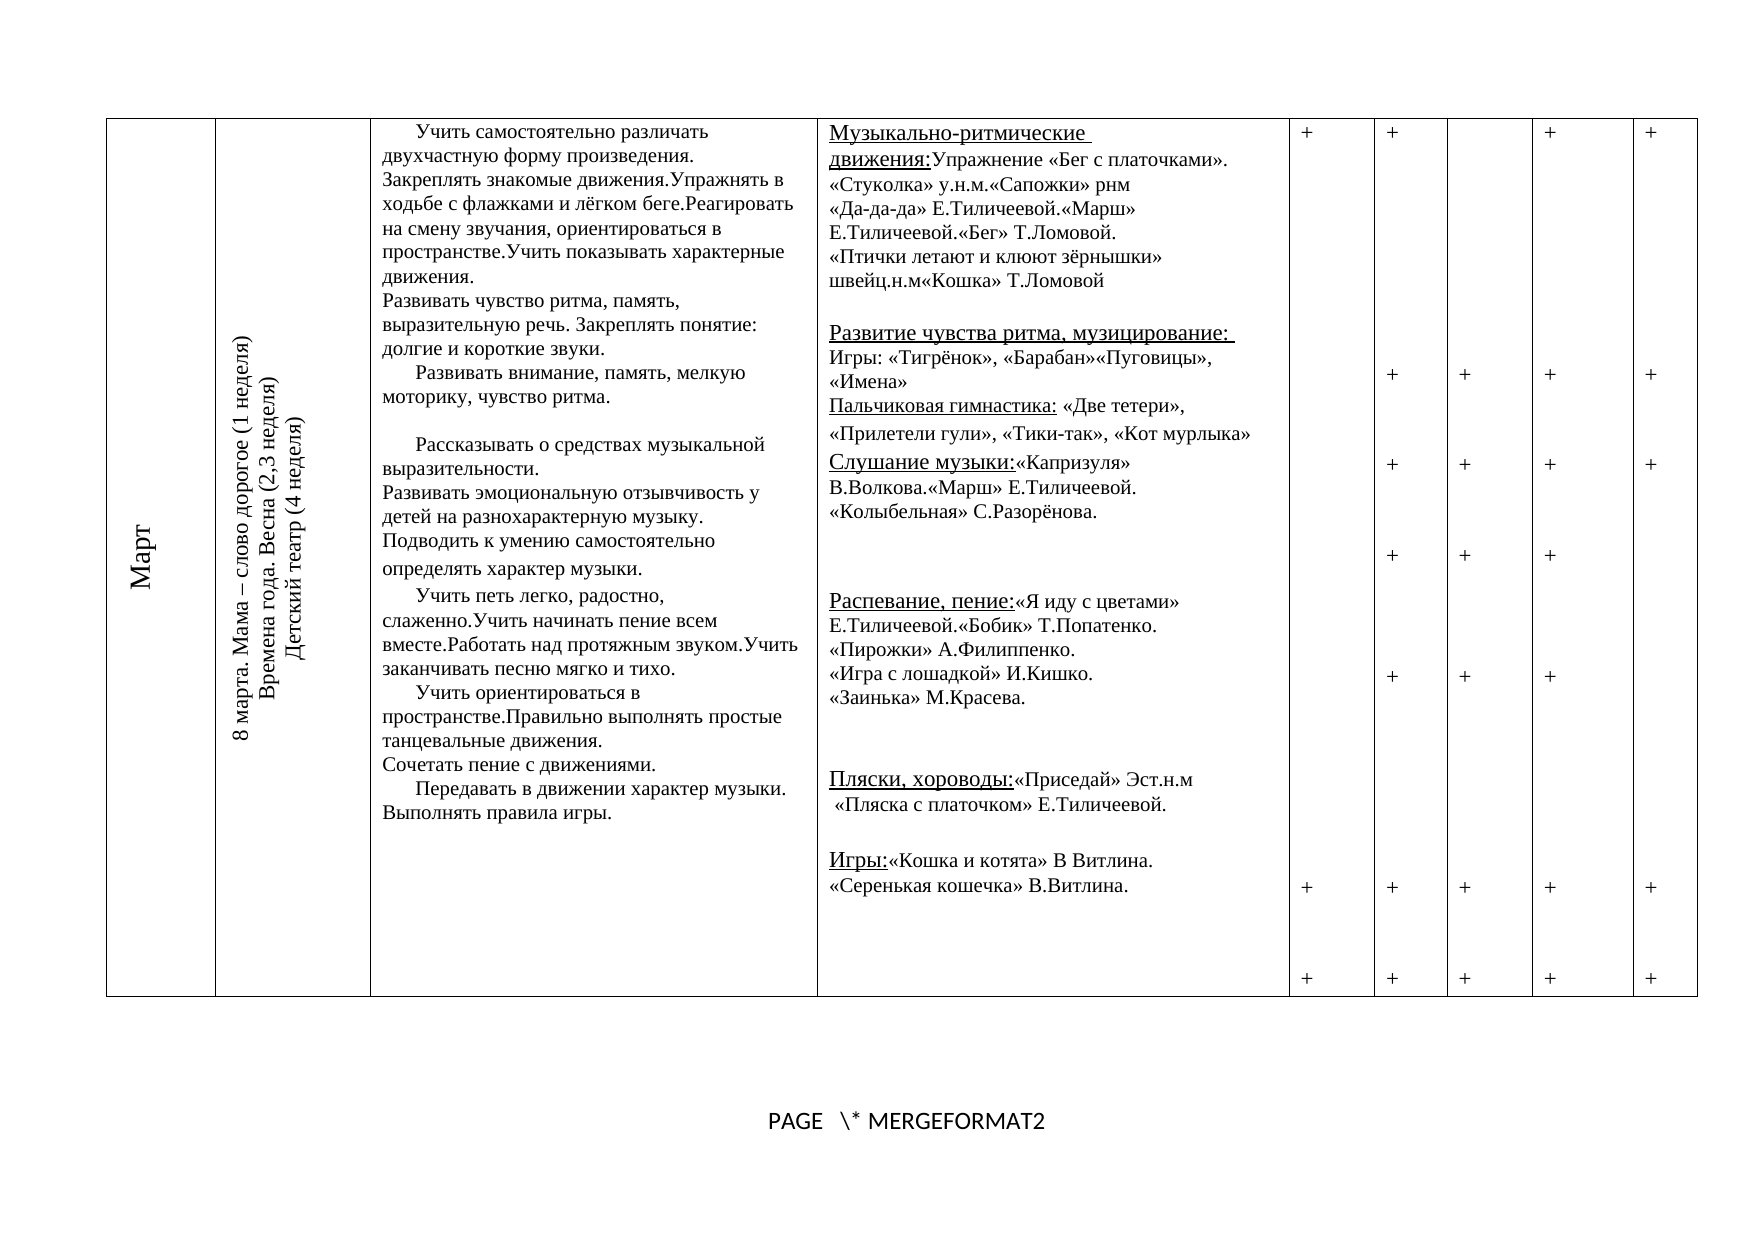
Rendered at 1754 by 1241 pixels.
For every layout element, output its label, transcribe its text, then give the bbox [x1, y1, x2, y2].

table_cell + + + + + [1634, 119, 1697, 996]
table_cell Март [107, 119, 215, 996]
table_cell + + + + + + [1448, 119, 1532, 996]
table_cell 8 марта. Мама – слово дорогое (1 неделя) Времена года. Весна (2,3 неделя) Детский театр (4 неделя) [216, 119, 370, 996]
table_cell + + + + + + + [1533, 119, 1633, 996]
table_cell Музыкально-ритмические движения:Упражнение «Бег с платочками». «Стуколка» у.н.м.«Сапожки» рнм «Да-да-да» Е.Тиличеевой.«Марш» Е.Тиличеевой.«Бег» Т.Ломовой. «Птички летают и клюют зёрнышки» швейц.н.м«Кошка» Т.Ломовой Развитие чувства ритма, музицирование: Игры: «Тигрёнок», «Барабан»«Пуговицы», «Имена» Пальчиковая гимнастика: «Две тетери», «Прилетели гули», «Тики-так», «Кот мурлыка» Слушание музыки:«Капризуля» В.Волкова.«Марш» Е.Тиличеевой. «Колыбельная» С.Разорёнова. Распевание, пение:«Я иду с цветами» Е.Тиличеевой.«Бобик» Т.Попатенко. «Пирожки» А.Филиппенко. «Игра с лошадкой» И.Кишко. «Заинька» М.Красева. Пляски, хороводы:«Приседай» Эст.н.м «Пляска с платочком» Е.Тиличеевой. Игры:«Кошка и котята» В Витлина. «Серенькая кошечка» В.Витлина. [818, 119, 1289, 996]
table_cell + + + [1290, 119, 1374, 996]
table_cell + + + + + + + [1375, 119, 1447, 996]
table_cell Учить самостоятельно различать двухчастную форму произведения. Закреплять знакомые движения.Упражнять в ходьбе с флажками и лёгком беге.Реагировать на смену звучания, ориентироваться в пространстве.Учить показывать характерные движения. Развивать чувство ритма, память, выразительную речь. Закреплять понятие: долгие и короткие звуки. Развивать внимание, память, мелкую моторику, чувство ритма. Рассказывать о средствах музыкальной выразительности. Развивать эмоциональную отзывчивость у детей на разнохарактерную музыку. Подводить к умению самостоятельно определять характер музыки. Учить петь легко, радостно, слаженно.Учить начинать пение всем вместе.Работать над протяжным звуком.Учить заканчивать песню мягко и тихо. Учить ориентироваться в пространстве.Правильно выполнять простые танцевальные движения. Сочетать пение с движениями. Передавать в движении характер музыки. Выполнять правила игры. [371, 119, 817, 996]
